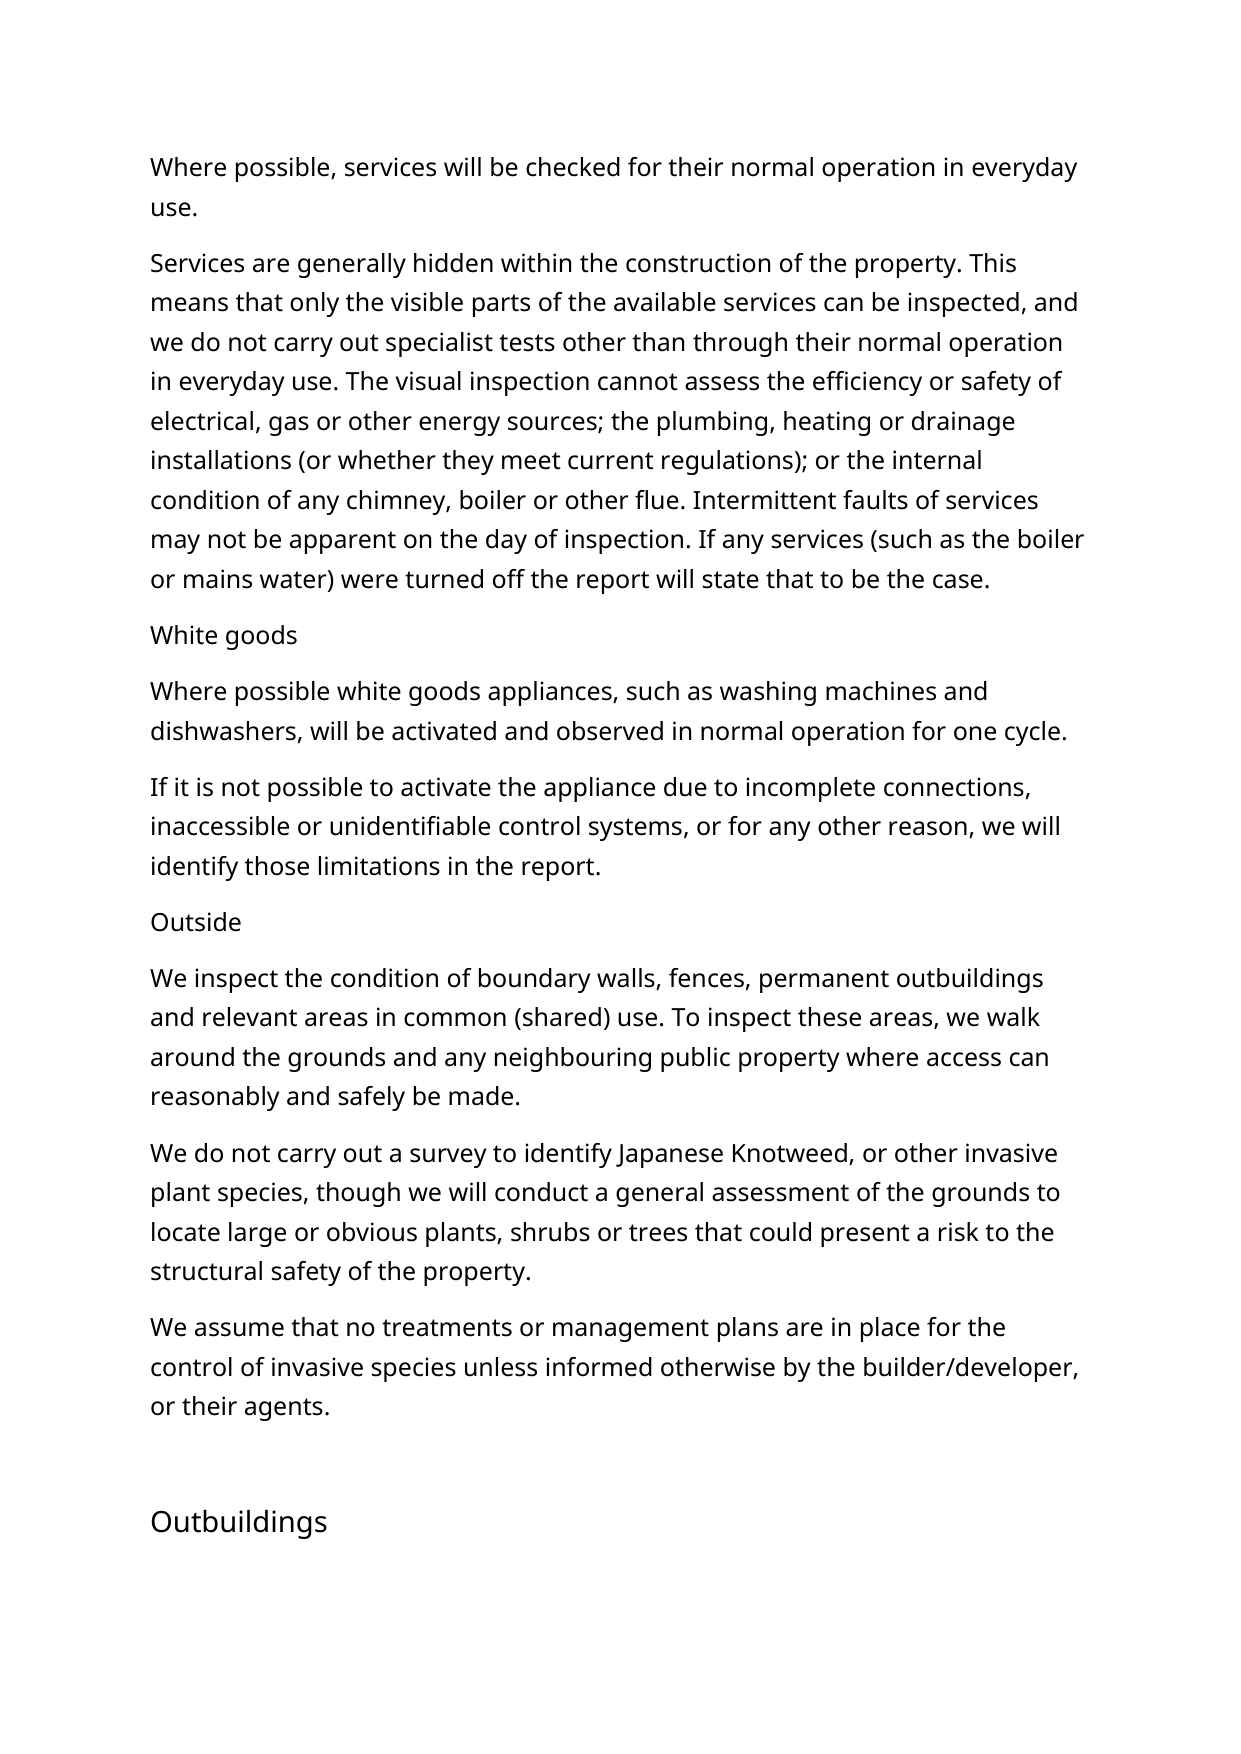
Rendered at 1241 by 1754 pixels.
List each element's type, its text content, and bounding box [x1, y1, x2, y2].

text Services are generally hidden within the construction of the property. This means that only the visible parts of the available services can be inspected, and we do not carry out specialist tests other than through their normal operation in everyday use. The visual inspection cannot assess the efficiency or safety of electrical, gas or other energy sources; the plumbing, heating or drainage installations (or whether they meet current regulations); or the internal condition of any chimney, boiler or other flue. Intermittent faults of services may not be apparent on the day of inspection. If any services (such as the boiler or mains water) were turned off the report will state that to be the case. [150, 246, 1090, 596]
text We assume that no treatments or management plans are in place for the control of invasive species unless informed otherwise by the builder/developer, or their agents. [150, 1310, 1090, 1423]
text Where possible white goods appliances, such as washing machines and dishwashers, will be activated and observed in normal operation for one cycle. [150, 674, 1090, 747]
text Outbuildings [150, 1501, 1090, 1541]
text Outside [150, 904, 1090, 938]
text Where possible, services will be checked for their normal operation in everyday use. [150, 150, 1090, 223]
text We inspect the condition of boundary walls, fences, permanent outbuildings and relevant areas in common (shared) use. To inspect these areas, we walk around the grounds and any neighbouring public property where access can reasonably and safely be made. [150, 961, 1090, 1113]
text White goods [150, 618, 1090, 652]
text If it is not possible to activate the appliance due to incomplete connections, inaccessible or unidentifiable control systems, or for any other reason, we will identify those limitations in the report. [150, 769, 1090, 882]
text We do not carry out a survey to identify Japanese Knotweed, or other invasive plant species, though we will conduct a general assessment of the grounds to locate large or obvious plants, shrubs or trees that could present a risk to the structural safety of the property. [150, 1135, 1090, 1288]
